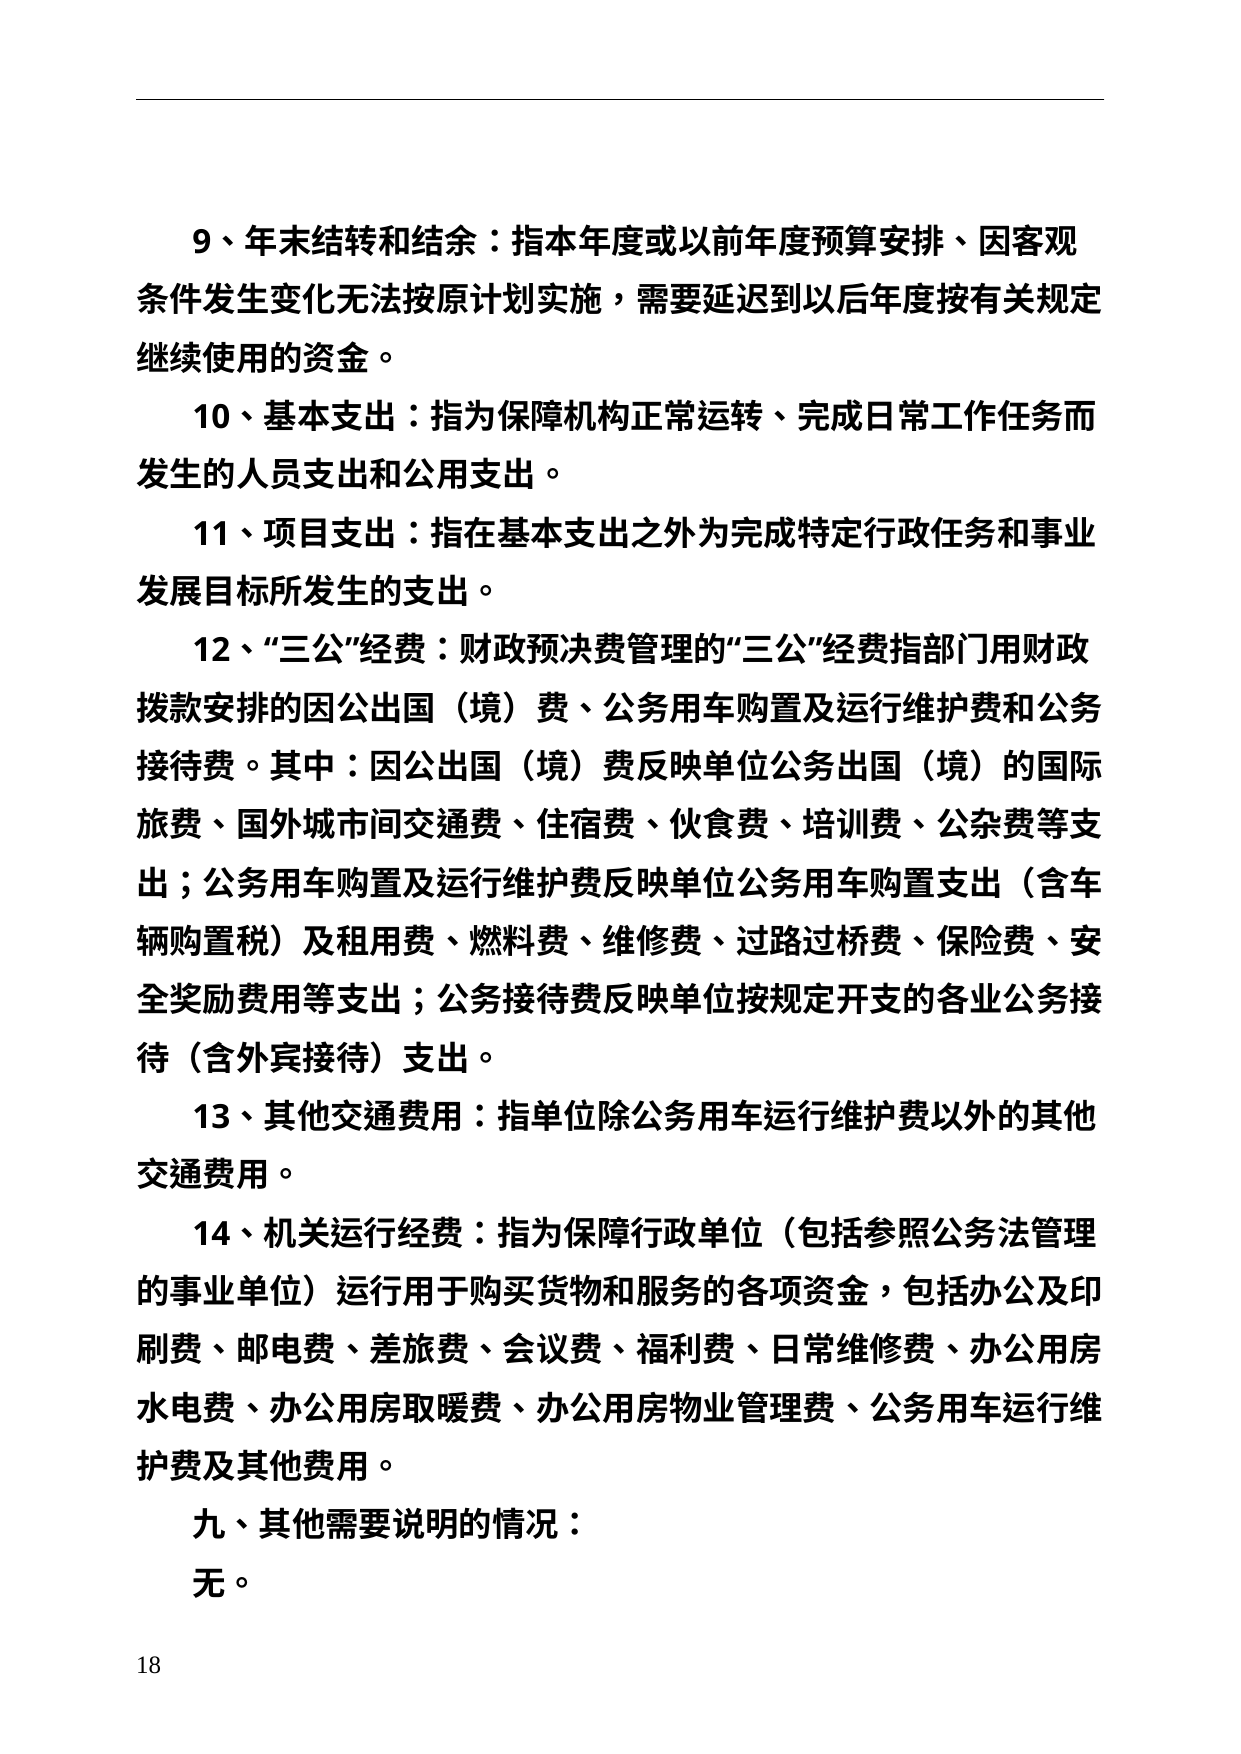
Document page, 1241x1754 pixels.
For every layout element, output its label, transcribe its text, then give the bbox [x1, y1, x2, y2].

text 12、“三公”经费：财政预决费管理的“三公”经费指部门用财政拨款安排的因公出国（境）费、公务用车购置及运行维护费和公务接待费。其中：因公出国（境）费反映单位公务出国（境）的国际旅费、国外城市间交通费、住宿费、伙食费、培训费、公杂费等支出；公务用车购置及运行维护费反映单位公务用车购置支出（含车辆购置税）及租用费、燃料费、维修费、过路过桥费、保险费、安全奖励费用等支出；公务接待费反映单位按规定开支的各业公务接待（含外宾接待）支出。 [136, 615, 1104, 1082]
text 9、年末结转和结余：指本年度或以前年度预算安排、因客观条件发生变化无法按原计划实施，需要延迟到以后年度按有关规定继续使用的资金。 [136, 207, 1104, 382]
text 九、其他需要说明的情况： [136, 1490, 1104, 1548]
text 无。 [136, 1548, 1104, 1607]
text 10、基本支出：指为保障机构正常运转、完成日常工作任务而发生的人员支出和公用支出。 [136, 382, 1104, 498]
text 11、项目支出：指在基本支出之外为完成特定行政任务和事业发展目标所发生的支出。 [136, 498, 1104, 615]
text 13、其他交通费用：指单位除公务用车运行维护费以外的其他交通费用。 [136, 1082, 1104, 1198]
text 14、机关运行经费：指为保障行政单位（包括参照公务法管理的事业单位）运行用于购买货物和服务的各项资金，包括办公及印刷费、邮电费、差旅费、会议费、福利费、日常维修费、办公用房水电费、办公用房取暖费、办公用房物业管理费、公务用车运行维护费及其他费用。 [136, 1198, 1104, 1490]
